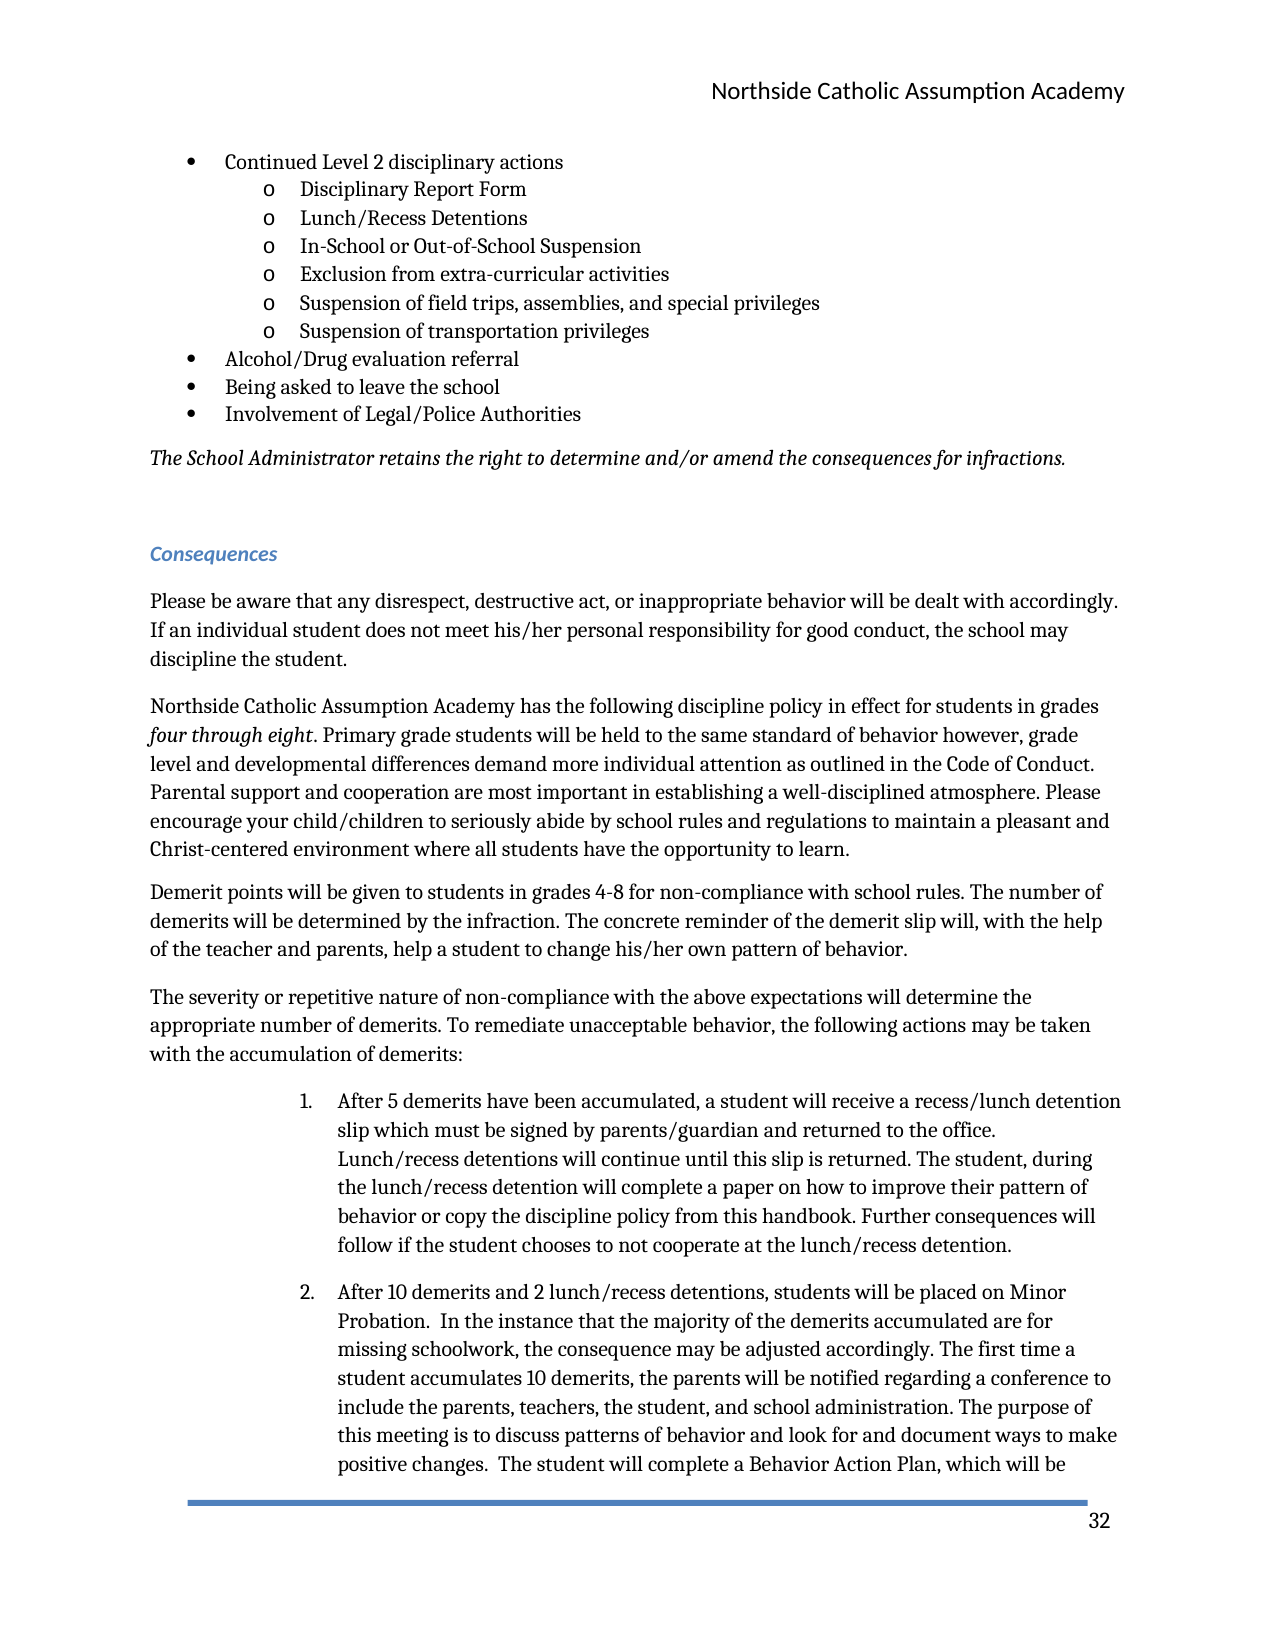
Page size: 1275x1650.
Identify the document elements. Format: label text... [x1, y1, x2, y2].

list Alcohol/Drug evaluation referral [187, 347, 1125, 372]
list Disciplinary Report Form [262, 177, 1125, 203]
list Continued Level 2 disciplinary actions [187, 150, 1125, 175]
list Lunch/Recess Detentions [262, 206, 1125, 232]
text Consequences [150, 540, 1125, 567]
text The severity or repetitive nature of non-compliance with the above expectations will determine the appropriate number of demerits. To remediate unacceptable behavior, the following actions may be taken with the accumulation of demerits: [150, 984, 1125, 1067]
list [300, 1280, 1125, 1477]
list Involvement of Legal/Police Authorities [187, 402, 1125, 427]
list Suspension of field trips, assemblies, and special privileges [262, 291, 1125, 317]
text The School Administrator retains the right to determine and/or amend the consequences for infractions. [150, 445, 1125, 471]
text Demerit points will be given to students in grades 4-8 for non-compliance with school rules. The number of demerits will be determined by the infraction. The concrete reminder of the demerit slip will, with the help of the teacher and parents, help a student to change his/her own pattern of behavior. [150, 880, 1125, 962]
list Exclusion from extra-curricular activities [262, 262, 1125, 288]
list Suspension of transportation privileges [262, 319, 1125, 345]
text Northside Catholic Assumption Academy has the following discipline policy in effect for students in grades four through eight. Primary grade students will be held to the same standard of behavior however, grade level and developmental differences demand more individual attention as outlined in the Code of Conduct. Parental support and cooperation are most important in establishing a well-disciplined atmosphere. Please encourage your child/children to seriously abide by school rules and regulations to maintain a pleasant and Christ-centered environment where all students have the opportunity to learn. [150, 694, 1125, 862]
list In-School or Out-of-School Suspension [262, 234, 1125, 260]
list Being asked to leave the school [187, 374, 1125, 399]
list After 5 demerits have been accumulated, a student will receive a recess/lunch detention slip which must be signed by parents/guardian and returned to the office. Lunch/recess detentions will continue until this slip is returned. The student, during the lunch/recess detention will complete a paper on how to improve their pattern of behavior or copy the discipline policy from this handbook. Further consequences will follow if the student chooses to not cooperate at the lunch/recess detention. [300, 1089, 1125, 1258]
text Please be aware that any disrespect, destructive act, or inappropriate behavior will be dealt with accordingly. If an individual student does not meet his/her personal responsibility for good conduct, the school may discipline the student. [150, 589, 1125, 672]
